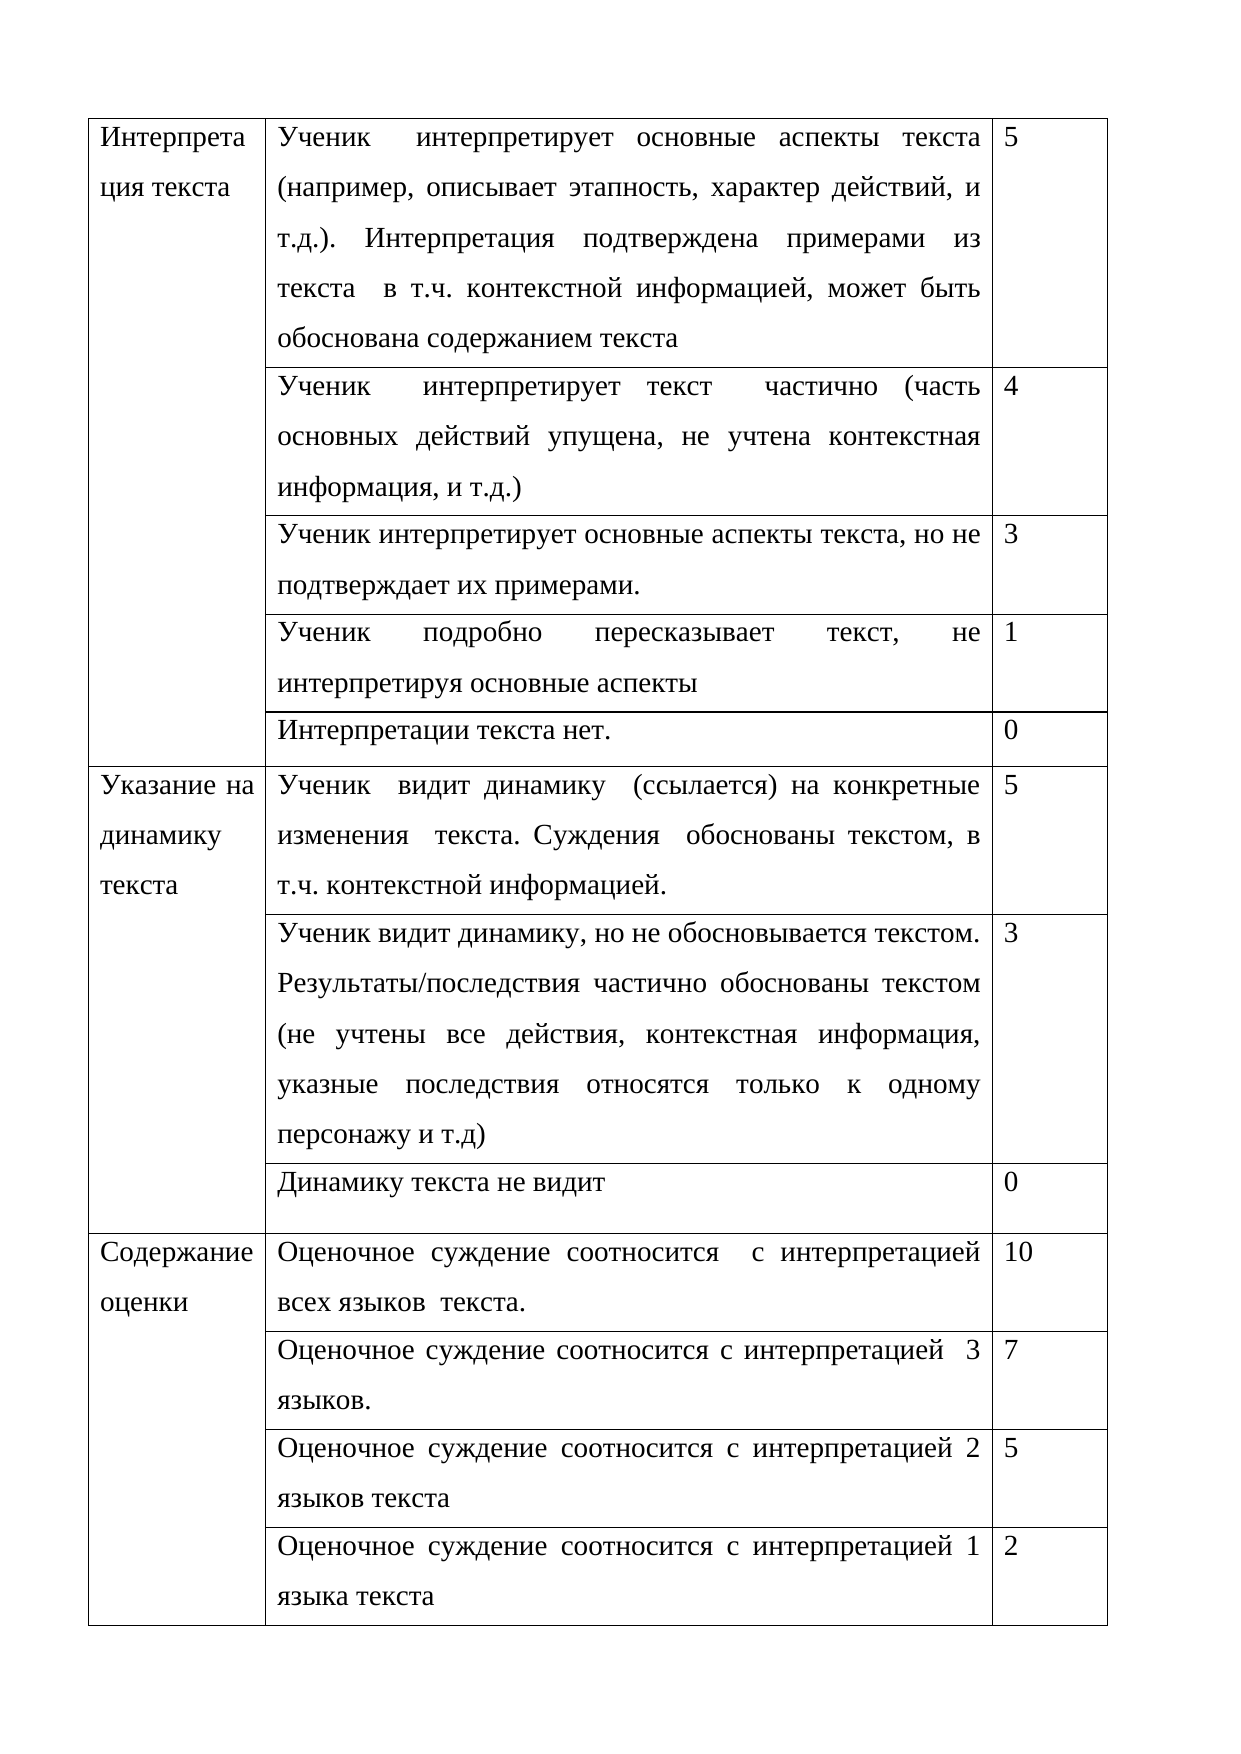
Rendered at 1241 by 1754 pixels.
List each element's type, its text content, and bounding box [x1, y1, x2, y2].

table_cell 5 [993, 1430, 1107, 1527]
table_cell Ученик интерпретирует текст частично (часть основных действий упущена, не учтена контекстная информация, и т.д.) [266, 368, 992, 515]
table_cell 3 [993, 516, 1107, 613]
table_cell 1 [993, 615, 1107, 711]
table_cell 10 [993, 1234, 1107, 1331]
table_cell Динамику текста не видит [266, 1164, 992, 1233]
table_cell Оценочное суждение соотносится с интерпретацией 3 языков. [266, 1332, 992, 1429]
table_cell 2 [993, 1528, 1107, 1625]
table_cell Оценочное суждение соотносится с интерпретацией 2 языков текста [266, 1430, 992, 1527]
table_cell 7 [993, 1332, 1107, 1429]
table_cell Оценочное суждение соотносится с интерпретацией всех языков текста. [266, 1234, 992, 1331]
table_cell Указание на динамику текста [89, 767, 265, 1233]
table_cell 5 [993, 767, 1107, 914]
table_cell Ученик видит динамику (ссылается) на конкретные изменения текста. Суждения обоснованы текстом, в т.ч. контекстной информацией. [266, 767, 992, 914]
table_cell 4 [993, 368, 1107, 515]
table_cell Ученик видит динамику, но не обосновывается текстом. Результаты/последствия частично обоснованы текстом (не учтены все действия, контекстная информация, указные последствия относятся только к одному персонажу и т.д) [266, 915, 992, 1163]
table_cell Интерпретация текста [89, 119, 265, 766]
table_cell 0 [993, 1164, 1107, 1233]
table_cell 0 [993, 713, 1107, 766]
table_cell Содержание оценки [89, 1234, 265, 1625]
table_cell Ученик интерпретирует основные аспекты текста, но не подтверждает их примерами. [266, 516, 992, 613]
table_cell 3 [993, 915, 1107, 1163]
table_cell Ученик интерпретирует основные аспекты текста (например, описывает этапность, характер действий, и т.д.). Интерпретация подтверждена примерами из текста в т.ч. контекстной информацией, может быть обоснована содержанием текста [266, 119, 992, 367]
table_cell Оценочное суждение соотносится с интерпретацией 1 языка текста [266, 1528, 992, 1625]
table_cell 5 [993, 119, 1107, 367]
table_cell Интерпретации текста нет. [266, 713, 992, 766]
table_cell Ученик подробно пересказывает текст, не интерпретируя основные аспекты [266, 615, 992, 711]
